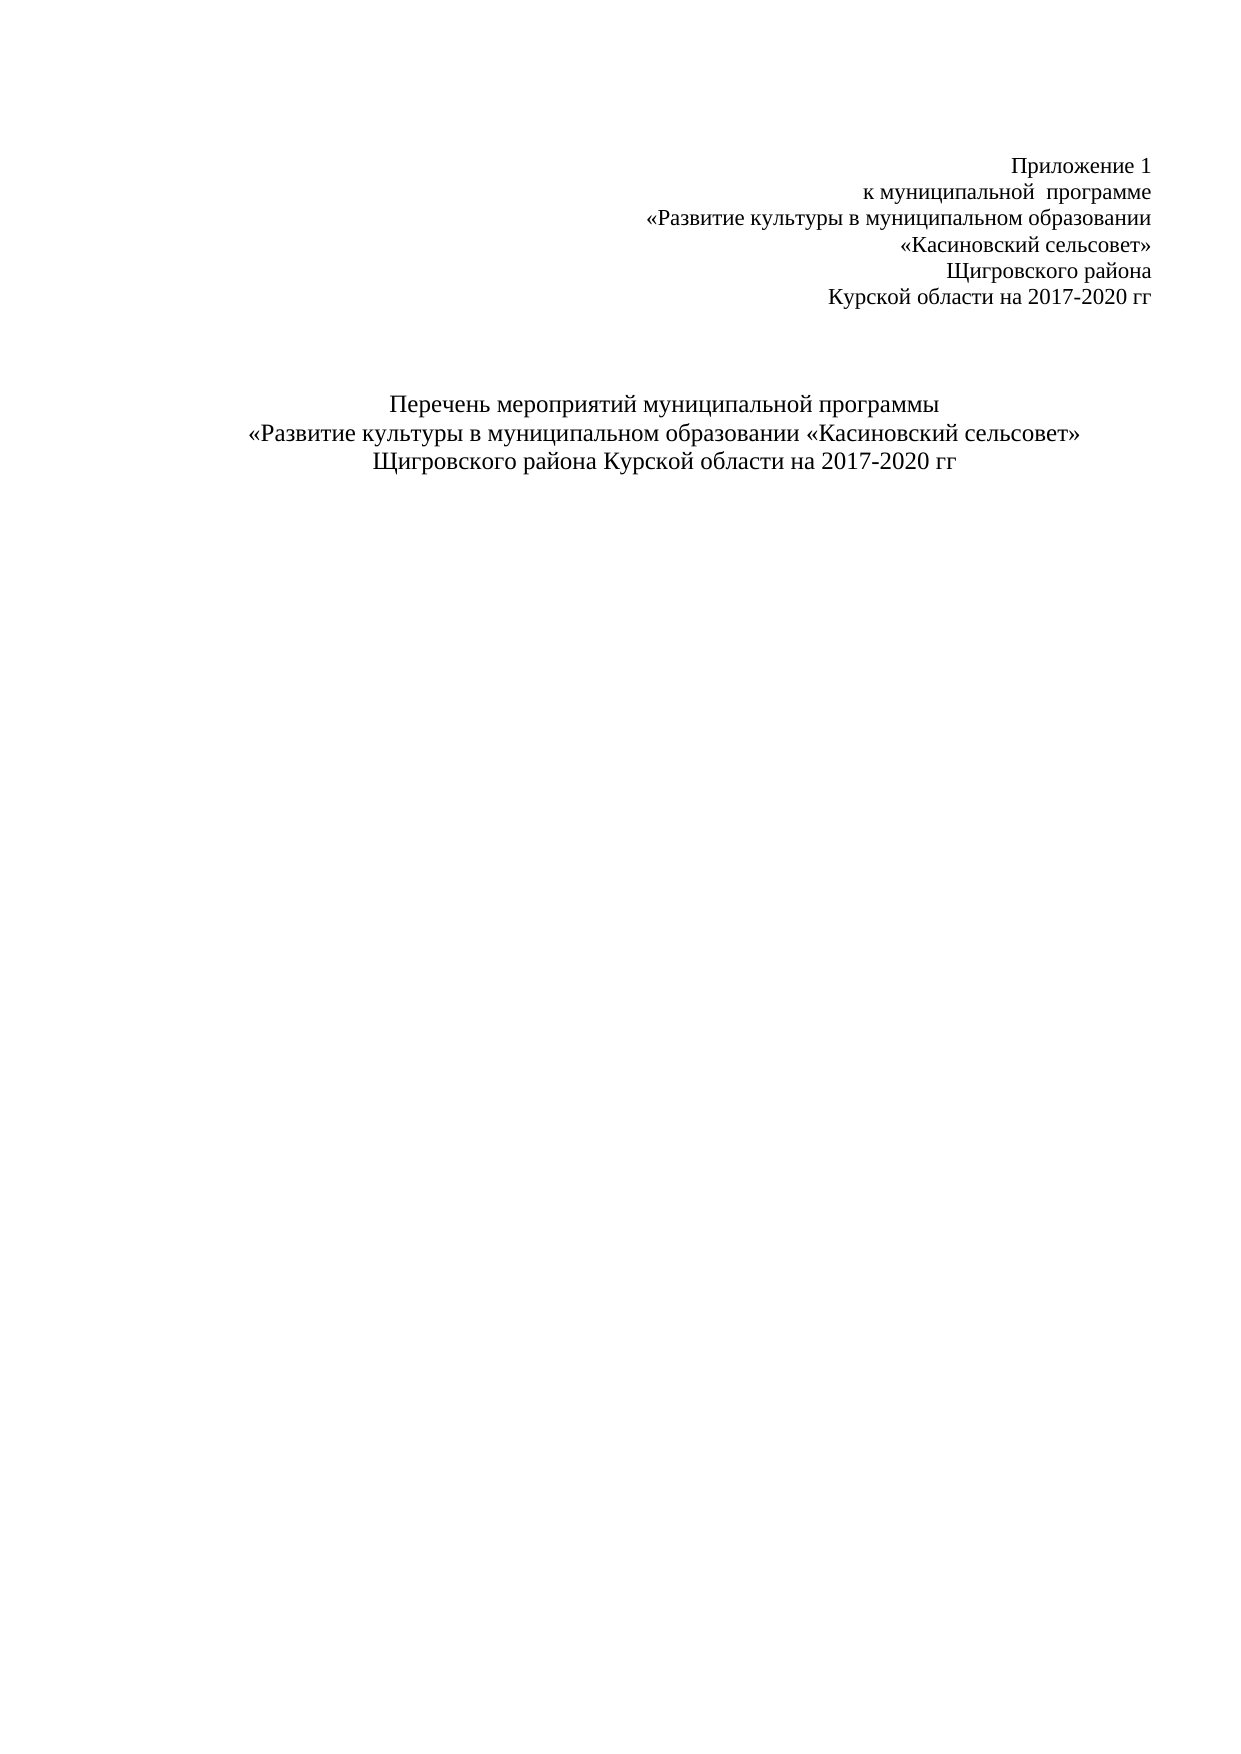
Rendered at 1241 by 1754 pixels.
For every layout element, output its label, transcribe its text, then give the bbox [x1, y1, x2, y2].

text «Развитие культуры в муниципальном образовании [177, 204, 1152, 231]
text «Касиновский сельсовет» [177, 231, 1152, 257]
text Щигровского района [177, 257, 1152, 283]
text Перечень мероприятий муниципальной программы [177, 389, 1152, 418]
text «Развитие культуры в муниципальном образовании «Касиновский сельсовет» Щигровского района Курской области на 2017-2020 гг [177, 418, 1152, 475]
text Приложение 1 [177, 152, 1152, 178]
text Курской области на 2017-2020 гг [177, 283, 1152, 310]
text к муниципальной программе [177, 178, 1152, 204]
